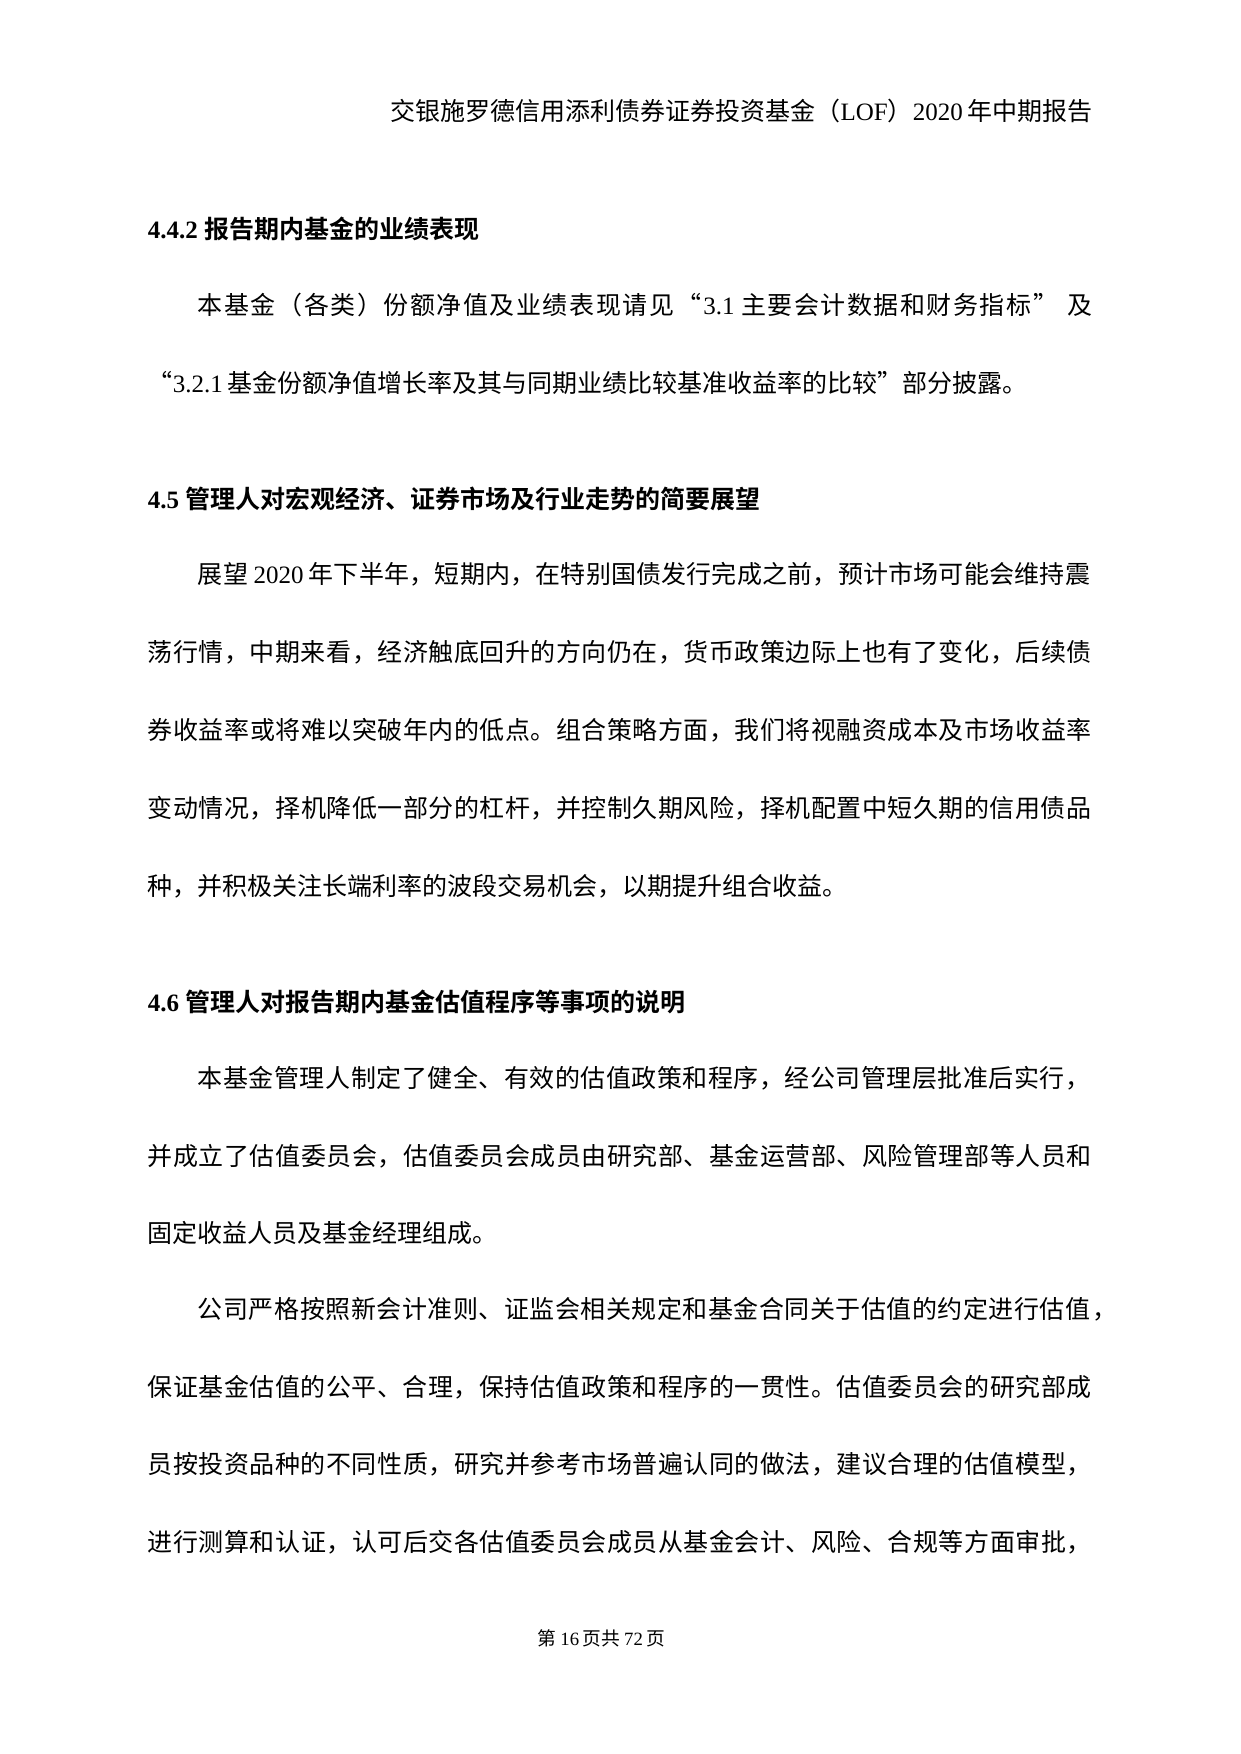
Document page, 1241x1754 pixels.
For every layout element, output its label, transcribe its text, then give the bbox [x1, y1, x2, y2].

text 本基金管理人制定了健全、有效的估值政策和程序，经公司管理层批准后实行，并成立了估值委员会，估值委员会成员由研究部、基金运营部、风险管理部等人员和固定收益人员及基金经理组成。 [148, 1044, 1092, 1264]
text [148, 1275, 1092, 1573]
text 4.4.2 报告期内基金的业绩表现 [148, 196, 1092, 261]
text 本基金（各类）份额净值及业绩表现请见“3.1主要会计数据和财务指标” 及“3.2.1基金份额净值增长率及其与同期业绩比较基准收益率的比较”部分披露。 [148, 271, 1092, 414]
subtitle 4.5 管理人对宏观经济、证券市场及行业走势的简要展望 [148, 465, 1092, 530]
subtitle 4.6 管理人对报告期内基金估值程序等事项的说明 [148, 968, 1092, 1033]
text 展望2020年下半年，短期内，在特别国债发行完成之前，预计市场可能会维持震荡行情，中期来看，经济触底回升的方向仍在，货币政策边际上也有了变化，后续债券收益率或将难以突破年内的低点。组合策略方面，我们将视融资成本及市场收益率变动情况，择机降低一部分的杠杆，并控制久期风险，择机配置中短久期的信用债品种，并积极关注长端利率的波段交易机会，以期提升组合收益。 [148, 540, 1092, 917]
